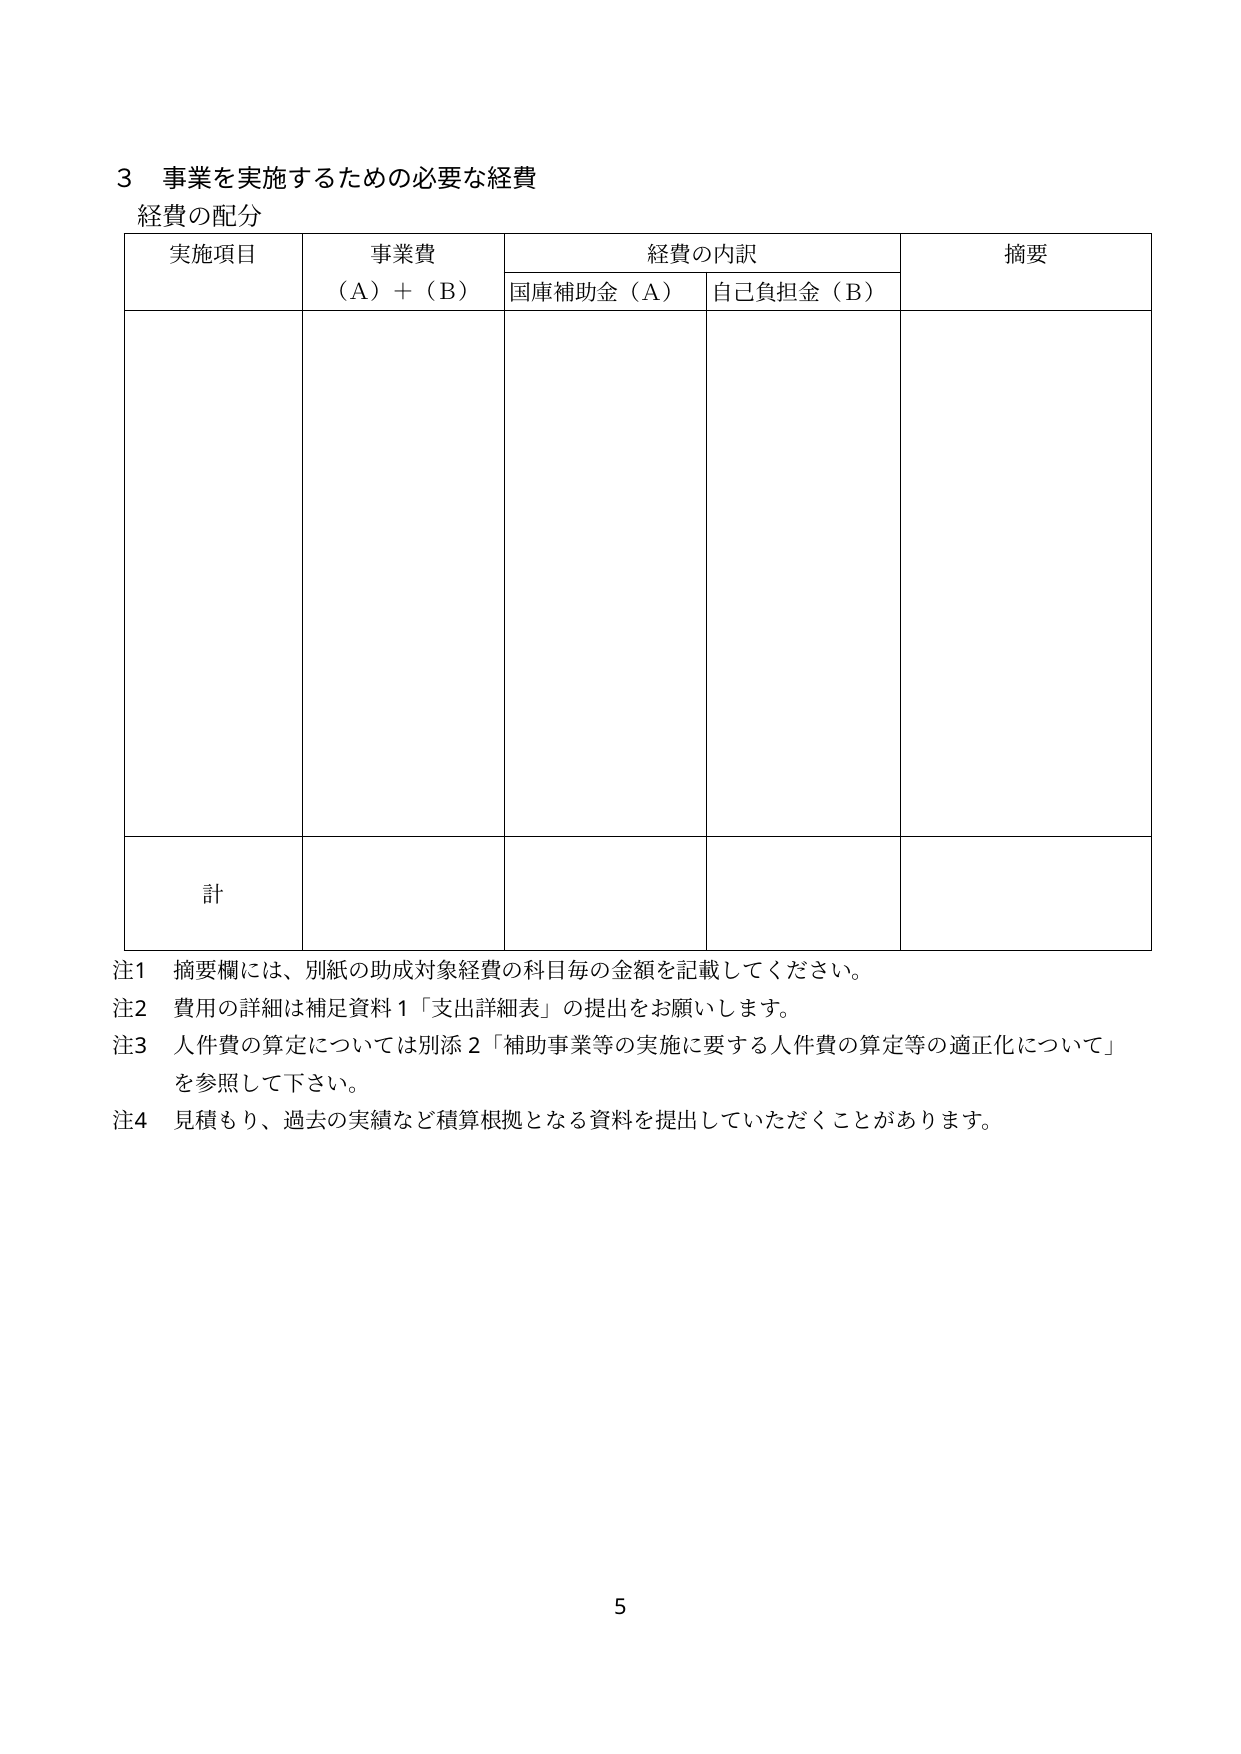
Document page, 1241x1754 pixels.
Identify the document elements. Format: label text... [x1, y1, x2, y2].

table_cell [707, 837, 900, 950]
text ３ 事業を実施するための必要な経費 [112, 158, 1128, 196]
list 費用の詳細は補足資料1「支出詳細表」の提出をお願いします。 [112, 988, 1128, 1026]
list 人件費の算定については別添2「補助事業等の実施に要する人件費の算定等の適正化について」を参照して下さい。 [112, 1026, 1128, 1101]
table_cell [901, 311, 1151, 836]
table_header 経費の内訳 [505, 234, 900, 272]
table_cell [505, 311, 706, 836]
table_cell [505, 837, 706, 950]
table_cell 計 [125, 837, 302, 950]
table_cell [303, 837, 504, 950]
text 経費の配分 [112, 196, 1128, 233]
table_header 事業費 （Ａ）＋（Ｂ） [303, 234, 504, 310]
list 摘要欄には、別紙の助成対象経費の科目毎の金額を記載してください。 [112, 951, 1128, 988]
table_cell [125, 311, 302, 836]
list 見積もり、過去の実績など積算根拠となる資料を提出していただくことがあります。 [112, 1101, 1128, 1138]
table_cell [901, 837, 1151, 950]
table_header 実施項目 [125, 234, 302, 310]
table_cell 国庫補助金（Ａ） [505, 273, 706, 310]
table_header 摘要 [901, 234, 1151, 310]
table_cell [303, 311, 504, 836]
table_cell 自己負担金（Ｂ） [707, 273, 900, 310]
table_cell [707, 311, 900, 836]
